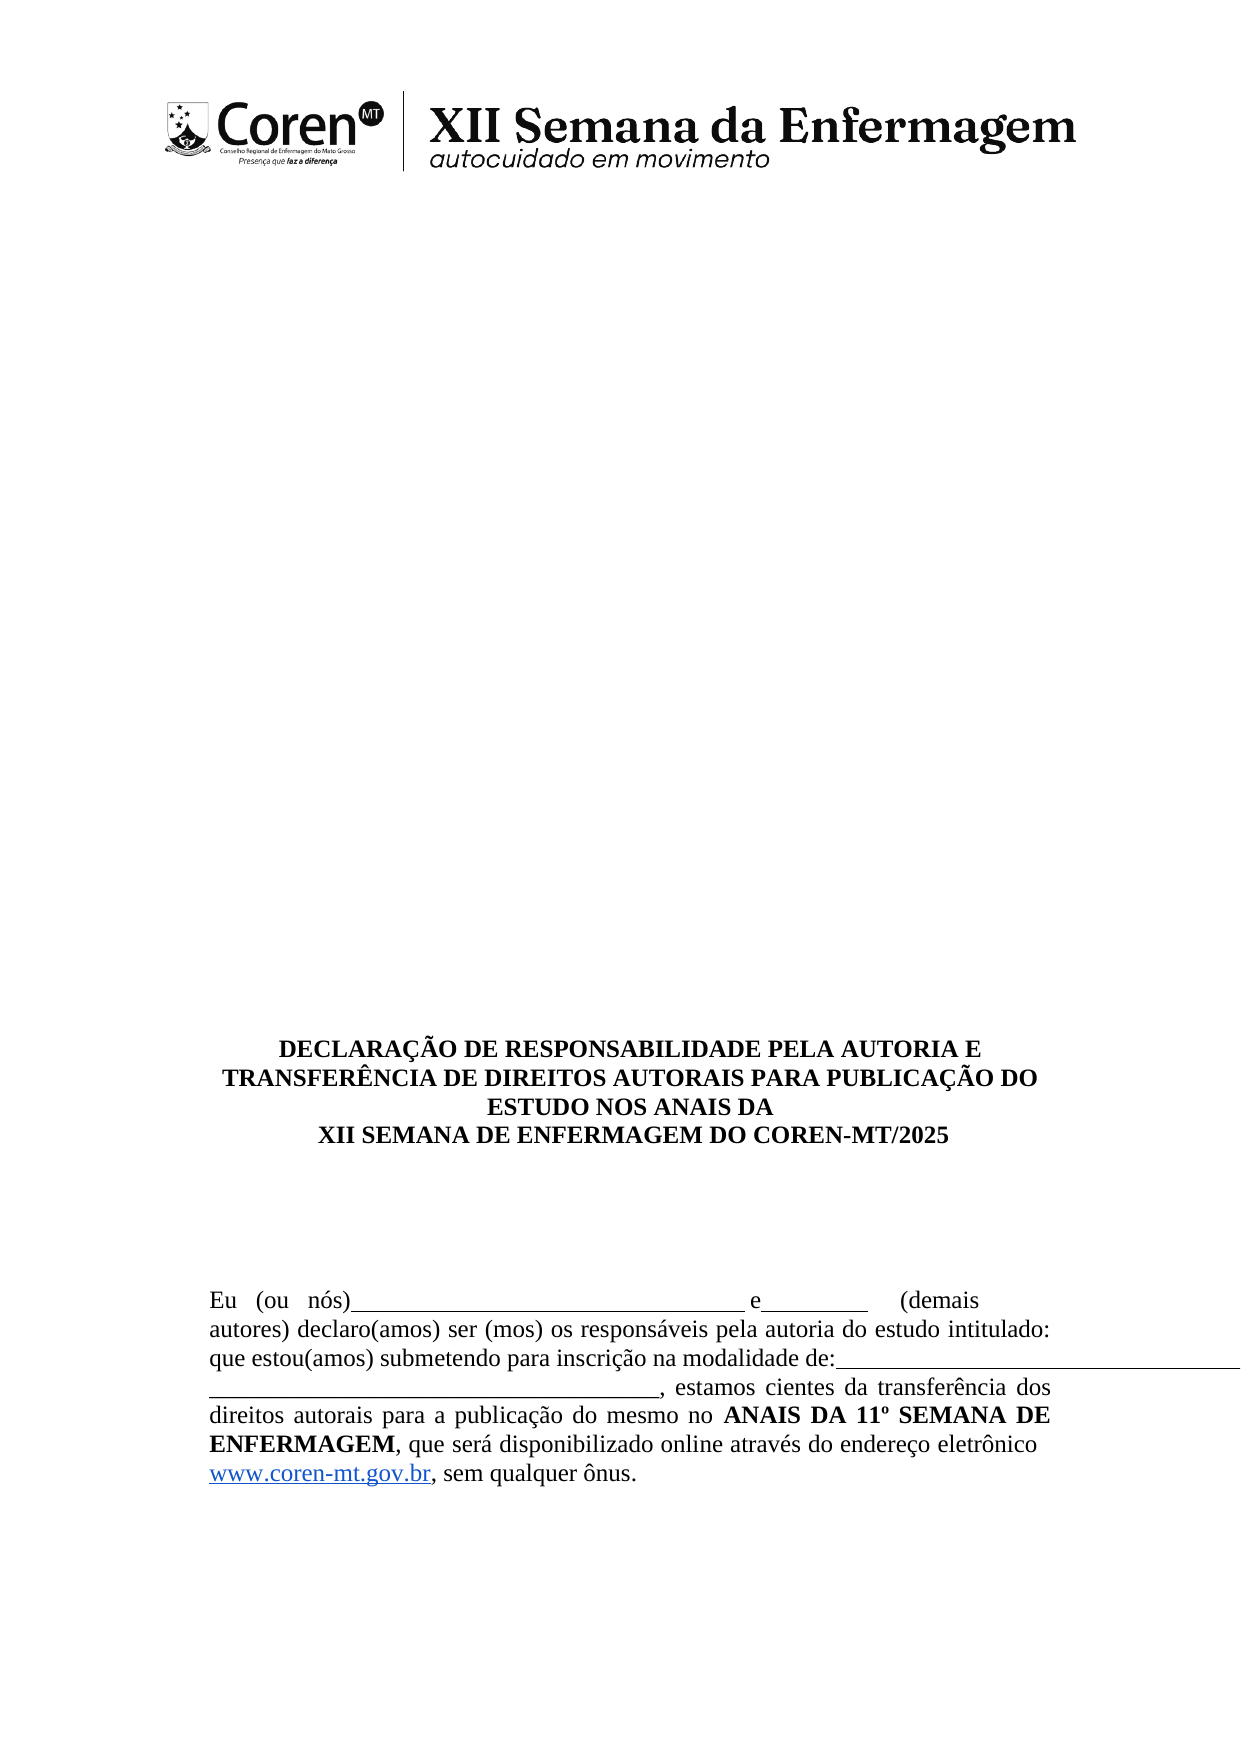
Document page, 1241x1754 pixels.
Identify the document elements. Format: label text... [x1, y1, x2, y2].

text Eu (ou nós) e (demais autores) declaro(amos) ser (mos) os responsáveis pela autoria do estudo intitulado: que estou(amos) submetendo para inscrição na modalidade de: ____________________________________, estamos cientes da transferência dos direitos autorais para a publicação do mesmo no ANAIS DA 11º SEMANA DE ENFERMAGEM, que será disponibilizado online através do endereço eletrônico www.coren-mt.gov.br, sem qualquer ônus. [209, 1286, 1051, 1487]
picture [150, 75, 1091, 192]
text XII SEMANA DE ENFERMAGEM DO COREN-MT/2025 [209, 1121, 1051, 1149]
text DECLARAÇÃO DE RESPONSABILIDADE PELA AUTORIA E TRANSFERÊNCIA DE DIREITOS AUTORAIS PARA PUBLICAÇÃO DO ESTUDO NOS ANAIS DA [209, 1034, 1051, 1121]
